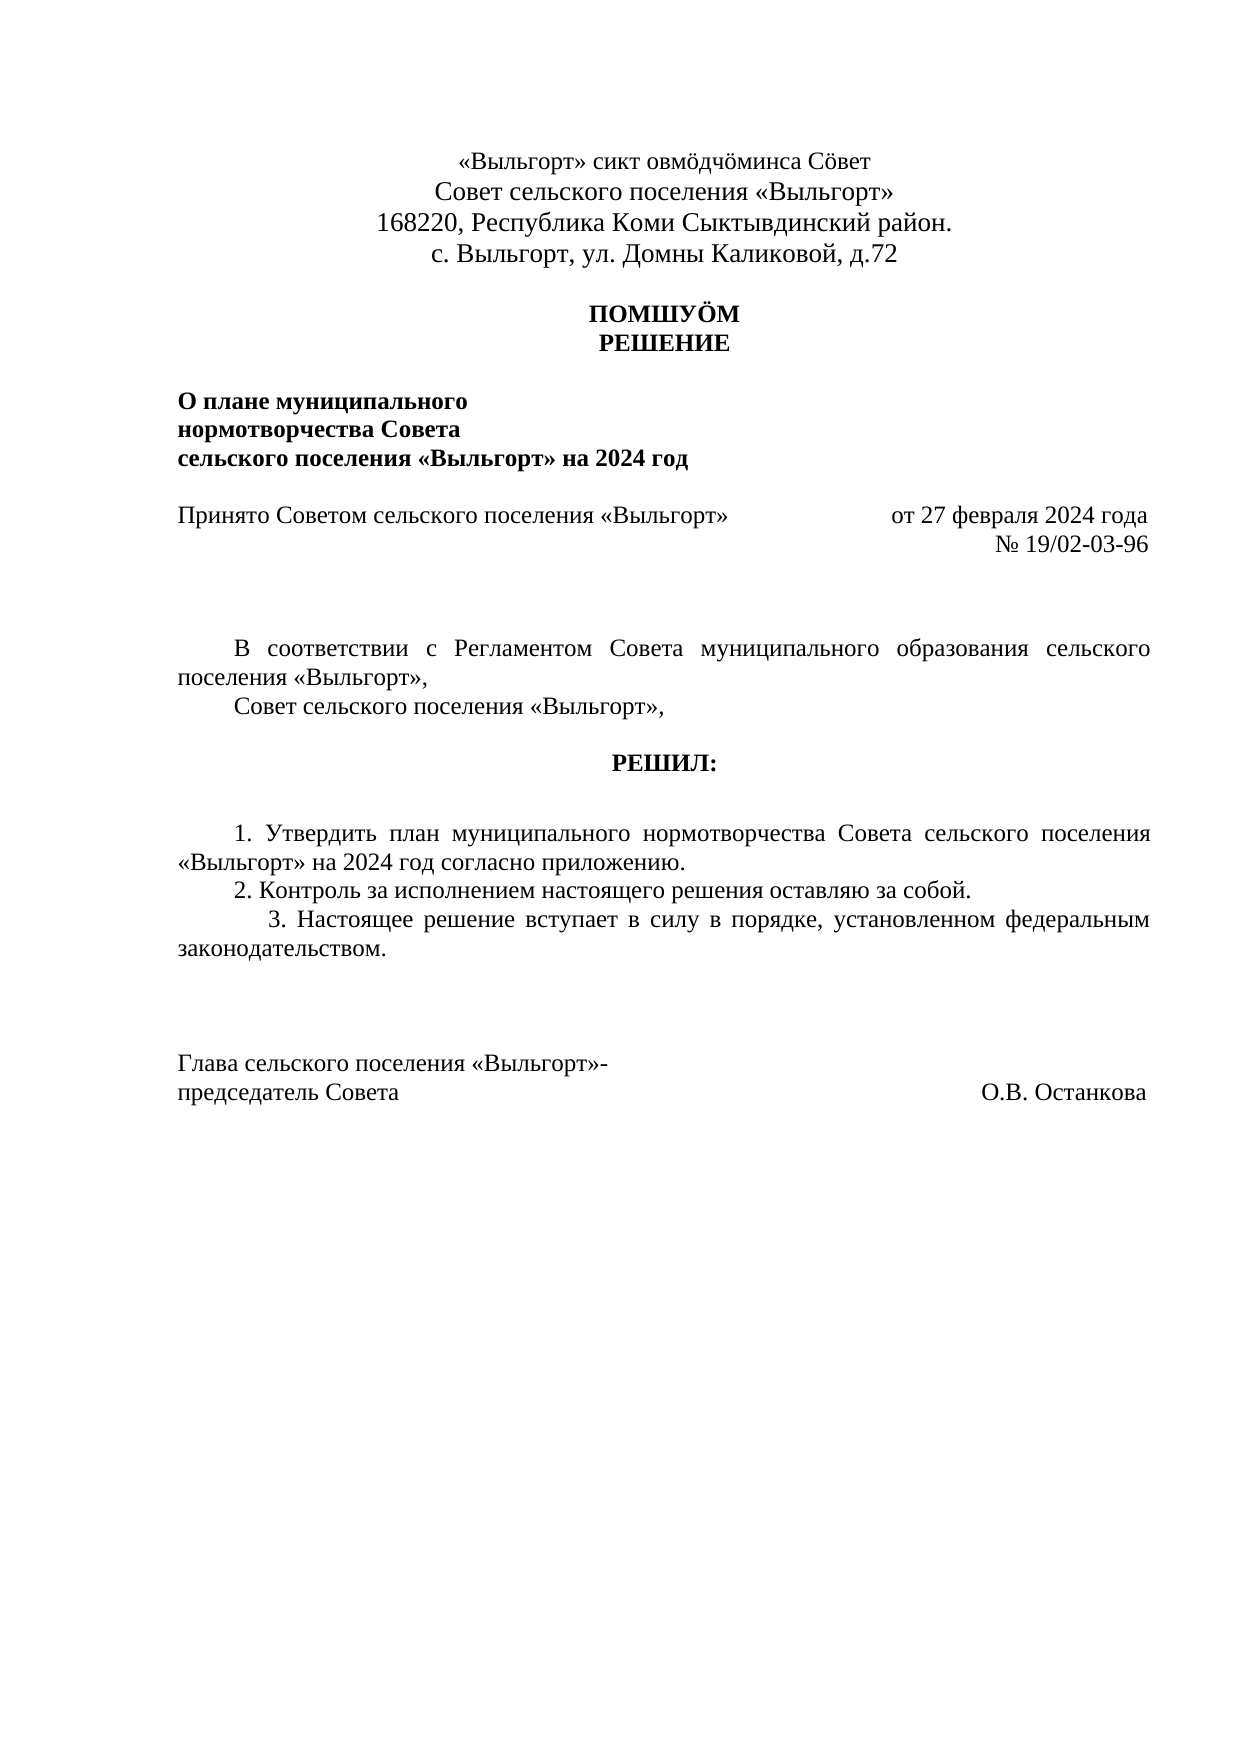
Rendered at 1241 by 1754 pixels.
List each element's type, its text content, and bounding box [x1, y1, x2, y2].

text председатель Совета О.В. Останкова [177, 1077, 1152, 1105]
text с. Выльгорт, ул. Домны Каликовой, д.72 [177, 237, 1152, 268]
text Глава сельского поселения «Выльгорт»- [177, 1048, 1152, 1077]
text Совет сельского поселения «Выльгорт», [177, 691, 1152, 720]
text сельского поселения «Выльгорт» на 2024 год [177, 443, 1152, 472]
text 2. Контроль за исполнением настоящего решения оставляю за собой. [177, 875, 1152, 904]
text ПОМШУÖМ [177, 299, 1152, 328]
text В соответствии с Регламентом Совета муниципального образования сельского поселения «Выльгорт», [177, 633, 1152, 691]
text 1. Утвердить план муниципального нормотворчества Совета сельского поселения «Выльгорт» на 2024 год согласно приложению. [177, 818, 1152, 875]
text О плане муниципального [177, 386, 1152, 414]
text № 19/02-03-96 [177, 529, 1152, 557]
text «Выльгорт» сикт овмöдчöминса Сöвет [177, 146, 1152, 175]
text Совет сельского поселения «Выльгорт» [177, 175, 1152, 206]
text Принято Советом сельского поселения «Выльгорт» от 27 февраля 2024 года [177, 500, 1152, 529]
text РЕШИЛ: [177, 748, 1152, 777]
text 3. Настоящее решение вступает в силу в порядке, установленном федеральным законодательством. [177, 904, 1152, 962]
text РЕШЕНИЕ [177, 328, 1152, 357]
text 168220, Республика Коми Сыктывдинский район. [177, 206, 1152, 237]
text нормотворчества Совета [177, 414, 1152, 443]
